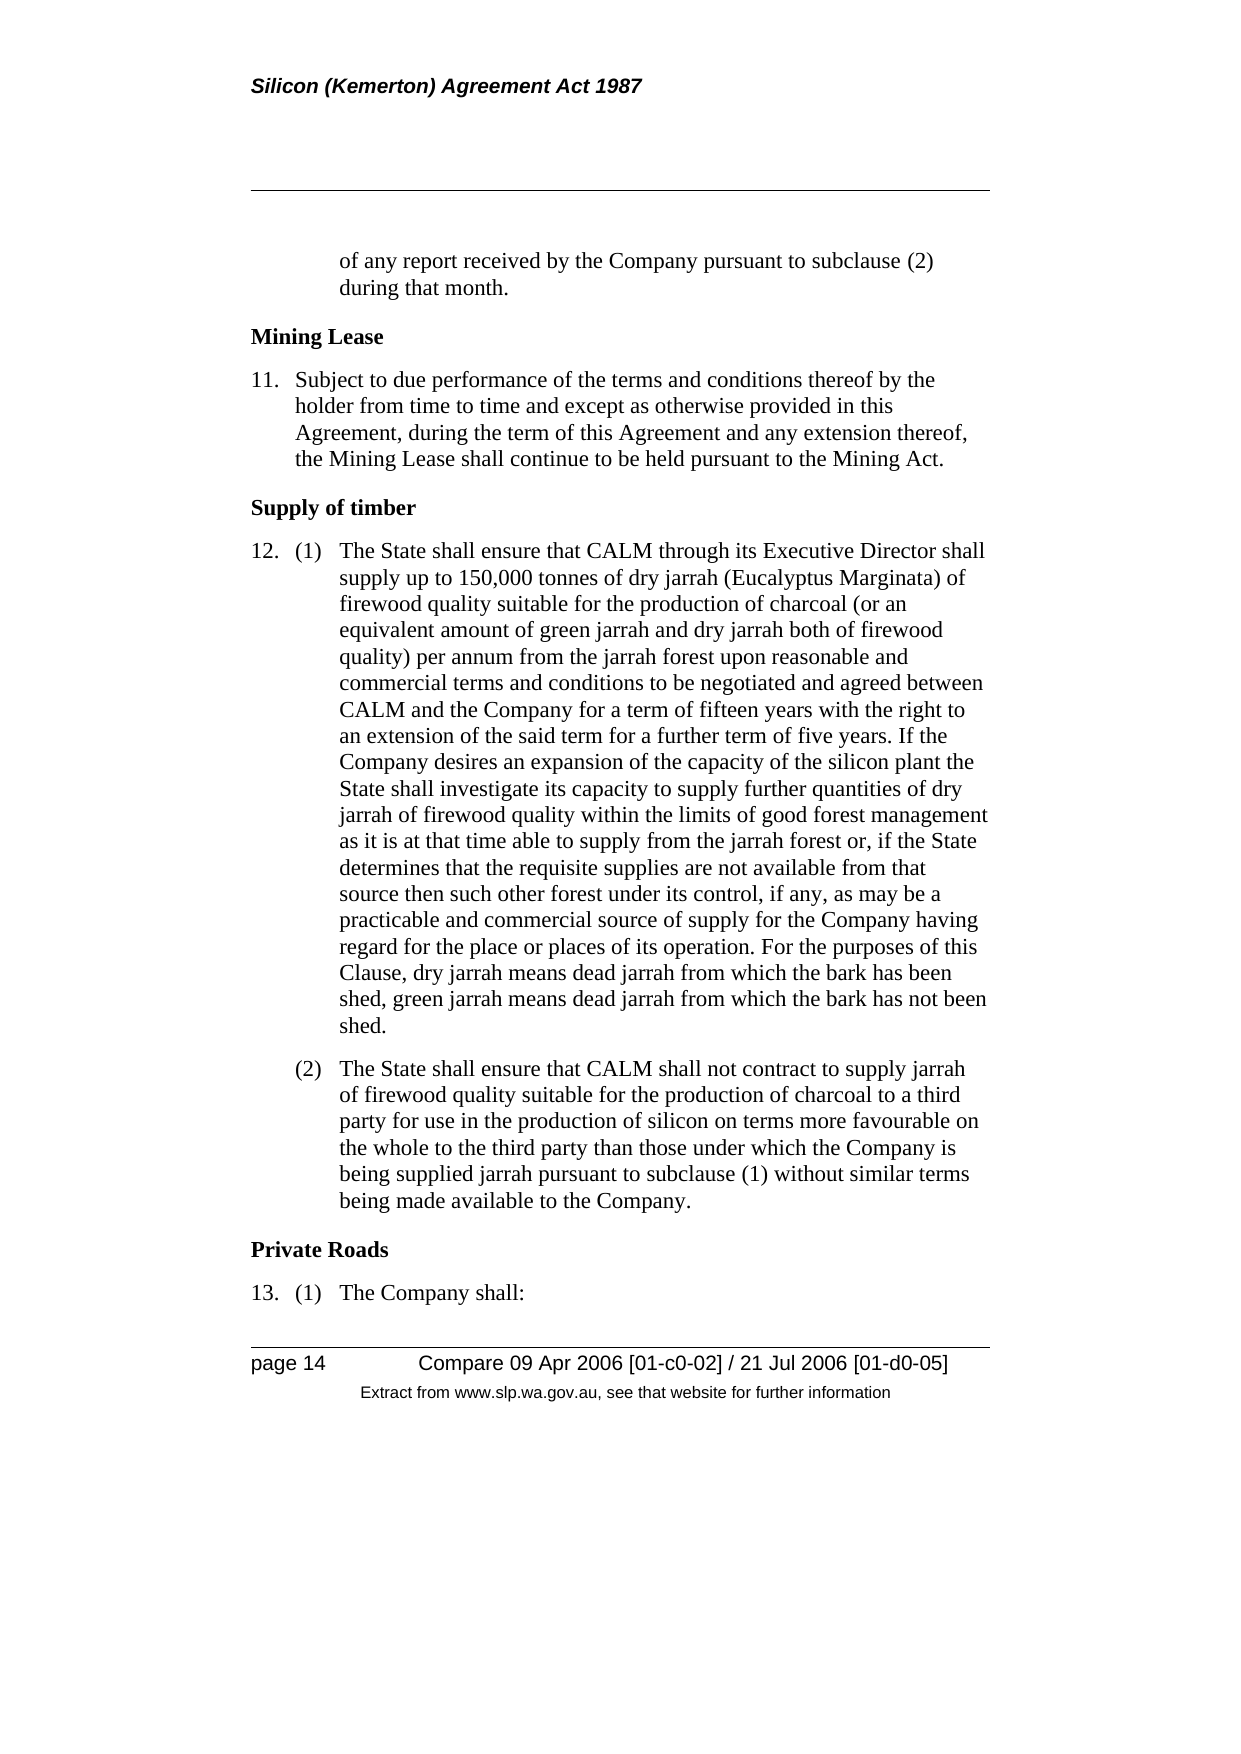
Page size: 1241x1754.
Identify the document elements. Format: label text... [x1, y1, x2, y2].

text 13. (1) The Company shall: [251, 1279, 990, 1305]
text Mining Lease [251, 323, 990, 349]
text (2) The State shall ensure that CALM shall not contract to supply jarrah of firewood quality suitable for the production of charcoal to a third party for use in the production of silicon on terms more favourable on the whole to the third party than those under which the Company is being supplied jarrah pursuant to subclause (1) without similar terms being made available to the Company. [251, 1055, 990, 1213]
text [251, 247, 990, 300]
text 11. Subject to due performance of the terms and conditions thereof by the holder from time to time and except as otherwise provided in this Agreement, during the term of this Agreement and any extension thereof, the Mining Lease shall continue to be held pursuant to the Mining Act. [251, 366, 990, 472]
text Private Roads [251, 1236, 990, 1262]
text Supply of timber [251, 494, 990, 521]
text 12. (1) The State shall ensure that CALM through its Executive Director shall supply up to 150,000 tonnes of dry jarrah (Eucalyptus Marginata) of firewood quality suitable for the production of charcoal (or an equivalent amount of green jarrah and dry jarrah both of firewood quality) per annum from the jarrah forest upon reasonable and commercial terms and conditions to be negotiated and agreed between CALM and the Company for a term of fifteen years with the right to an extension of the said term for a further term of five years. If the Company desires an expansion of the capacity of the silicon plant the State shall investigate its capacity to supply further quantities of dry jarrah of firewood quality within the limits of good forest management as it is at that time able to supply from the jarrah forest or, if the State determines that the requisite supplies are not available from that source then such other forest under its control, if any, as may be a practicable and commercial source of supply for the Company having regard for the place or places of its operation. For the purposes of this Clause, dry jarrah means dead jarrah from which the bark has been shed, green jarrah means dead jarrah from which the bark has not been shed. [251, 537, 990, 1038]
